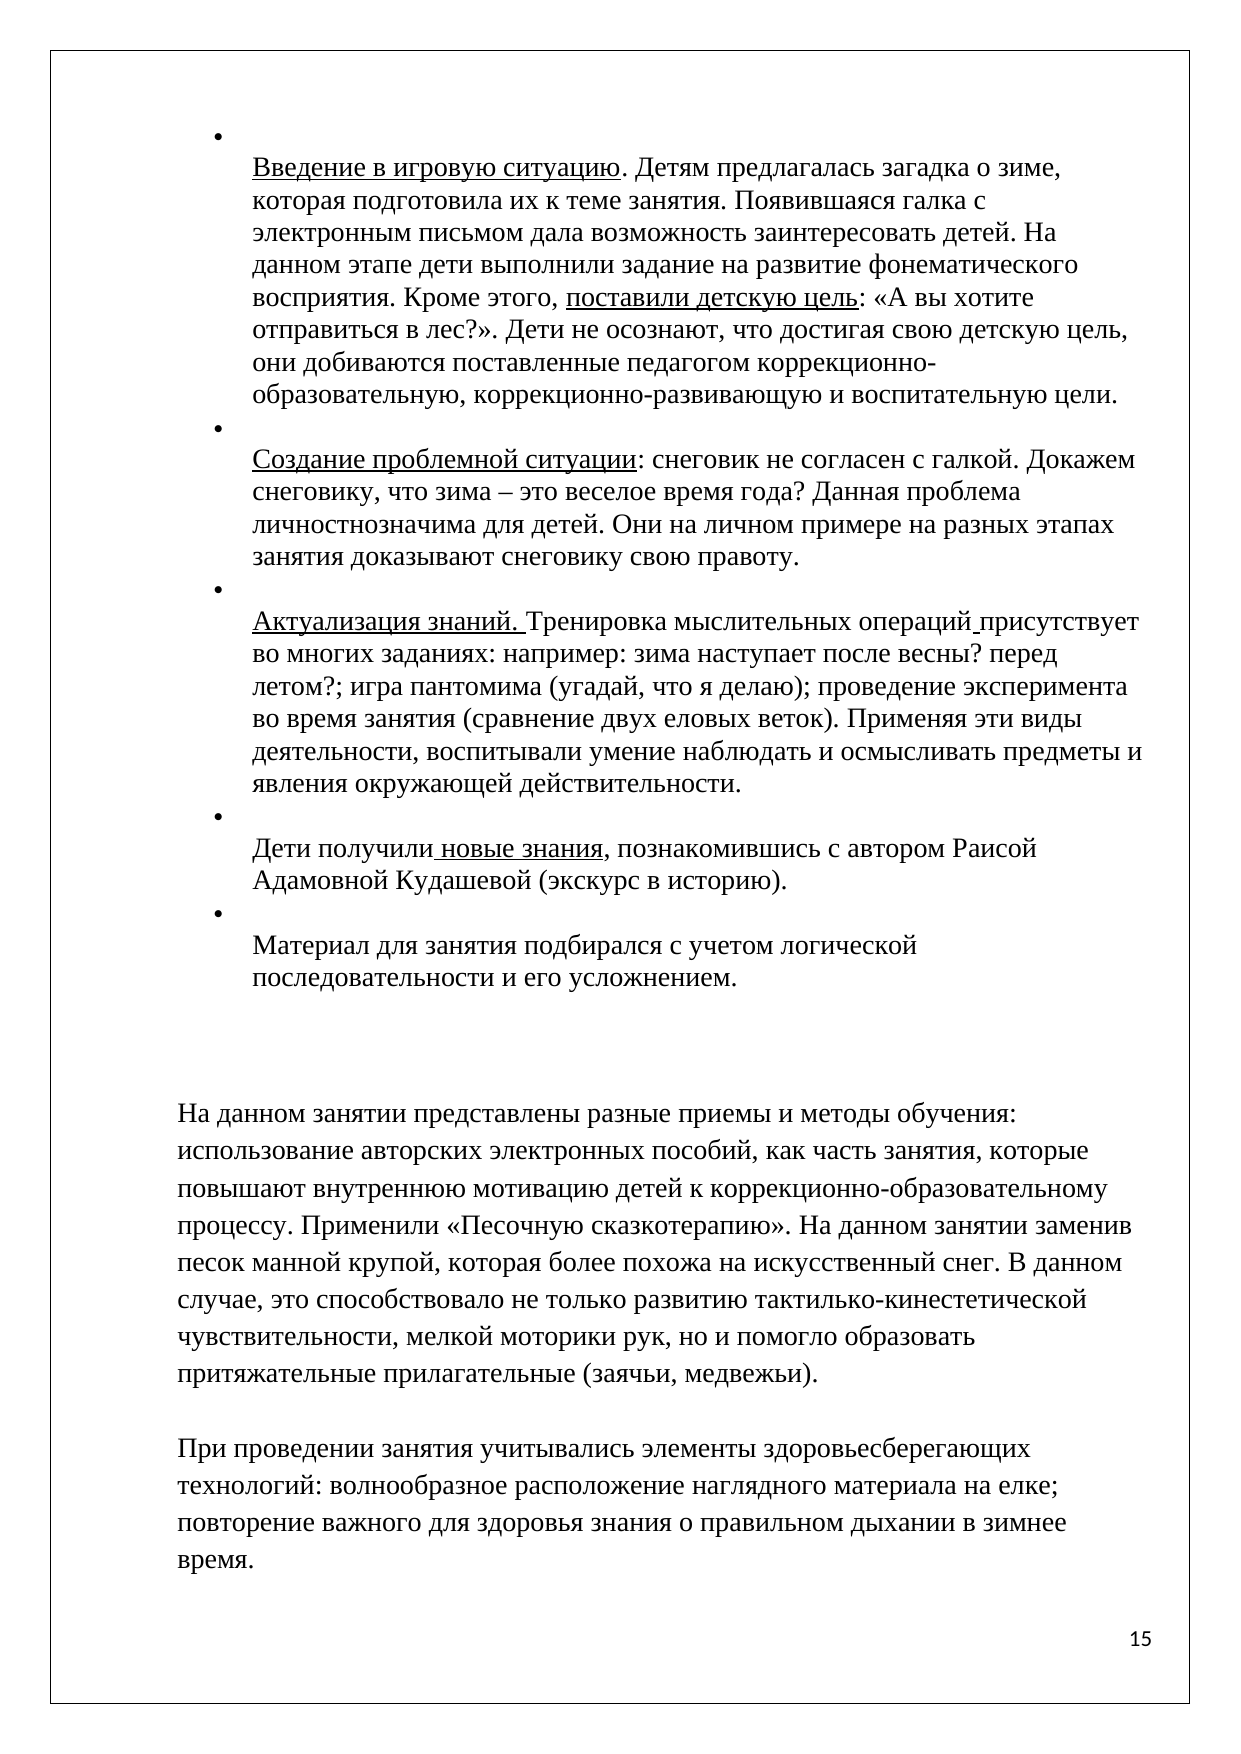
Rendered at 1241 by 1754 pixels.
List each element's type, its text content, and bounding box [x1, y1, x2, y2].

list Актуализация знаний. Тренировка мыслительных операций присутствует во многих заданиях: например: зима наступает после весны? перед летом?; игра пантомима (угадай, что я делаю); проведение эксперимента во время занятия (сравнение двух еловых веток). Применяя эти виды деятельности, воспитывали умение наблюдать и осмысливать предметы и явления окружающей действительности. [214, 572, 1152, 798]
list Создание проблемной ситуации: снеговик не согласен с галкой. Докажем снеговику, что зима – это веселое время года? Данная проблема личностнозначима для детей. Они на личном примере на разных этапах занятия доказывают снеговику свою правоту. [214, 409, 1152, 572]
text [177, 1022, 1152, 1612]
list Введение в игровую ситуацию. Детям предлагалась загадка о зиме, которая подготовила их к теме занятия. Появившаяся галка с электронным письмом дала возможность заинтересовать детей. На данном этапе дети выполнили задание на развитие фонематического восприятия. Кроме этого, поставили детскую цель: «А вы хотите отправиться в лес?». Дети не осознают, что достигая свою детскую цель, они добиваются поставленные педагогом коррекционно-образовательную, коррекционно-развивающую и воспитательную цели. [214, 118, 1152, 409]
list Материал для занятия подбирался с учетом логической последовательности и его усложнением. [214, 896, 1152, 993]
list Дети получили новые знания, познакомившись с автором Раисой Адамовной Кудашевой (экскурс в историю). [214, 798, 1152, 896]
